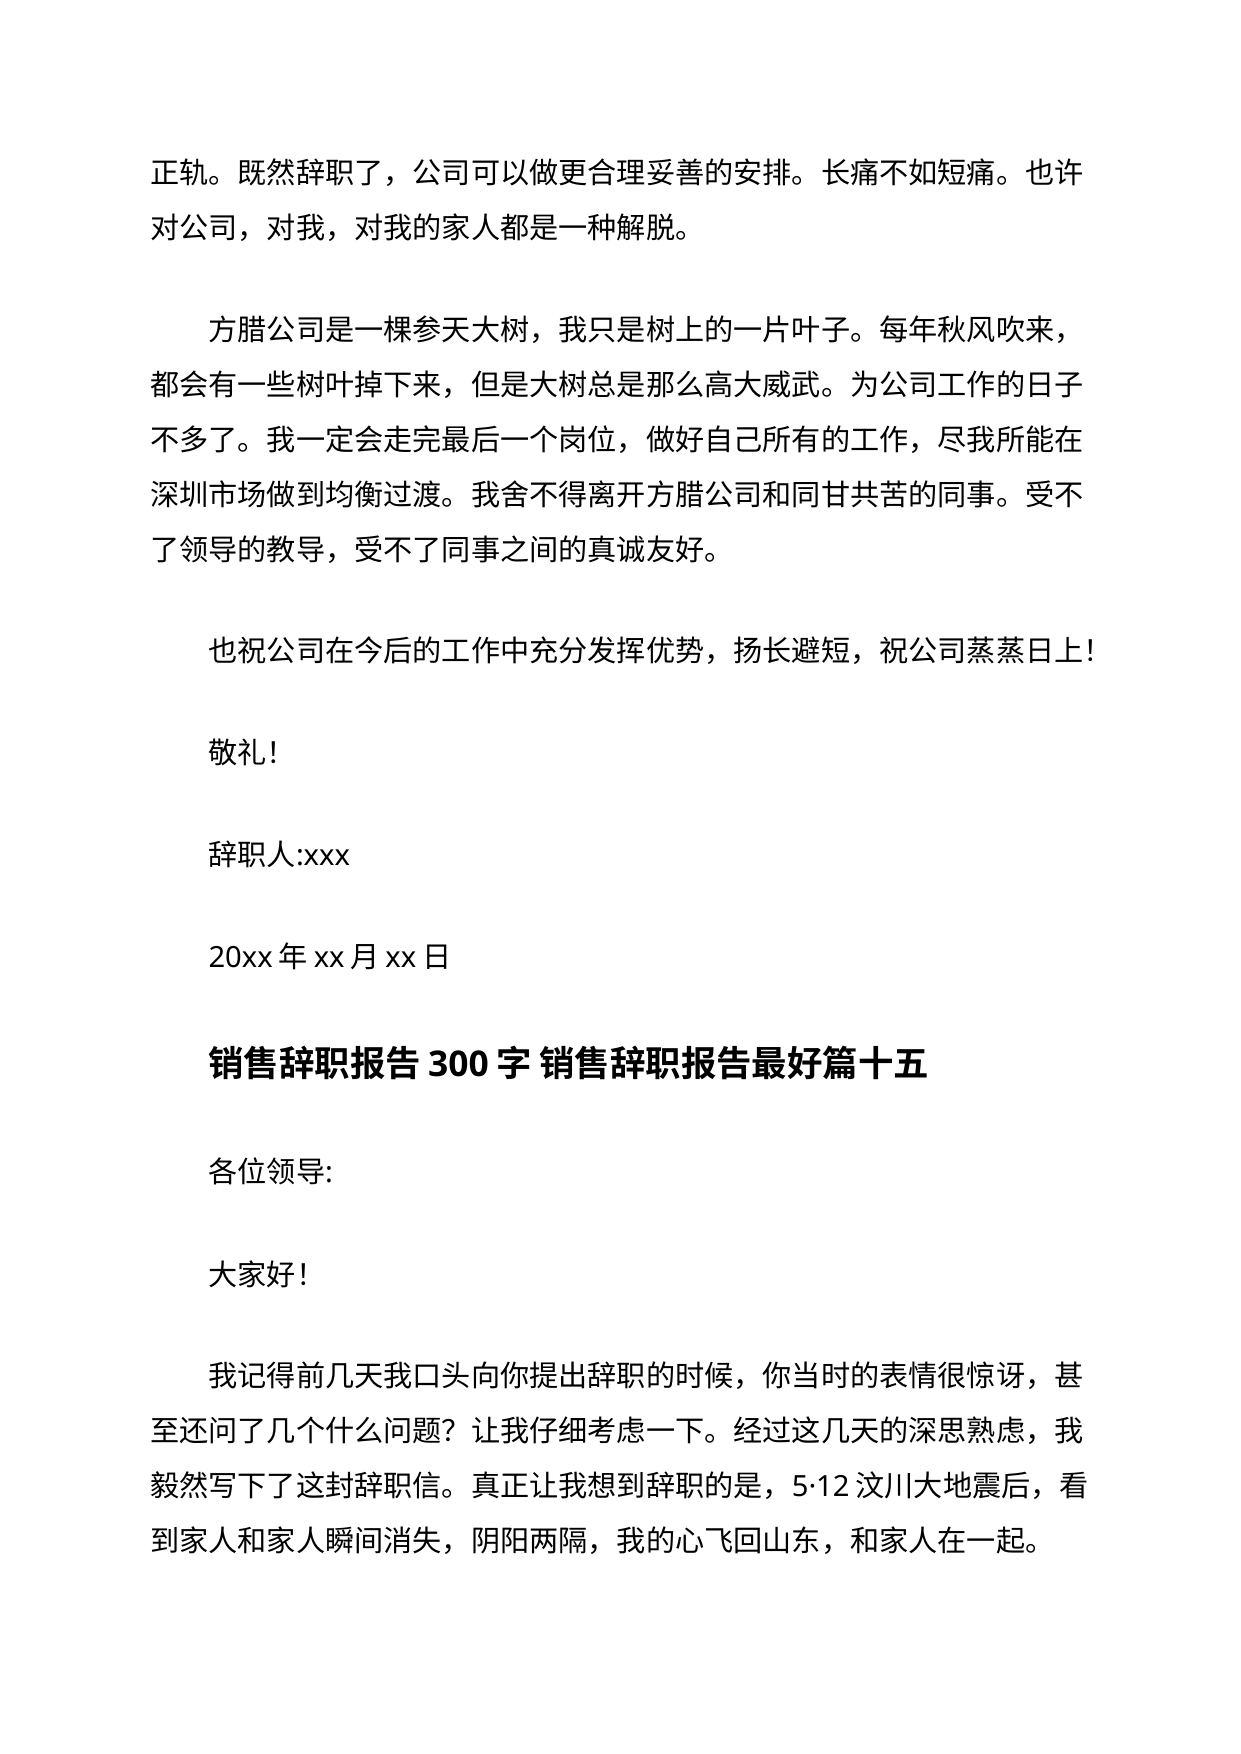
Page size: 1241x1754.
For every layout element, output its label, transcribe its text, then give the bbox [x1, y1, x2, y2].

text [150, 150, 1090, 247]
text 各位领导: [150, 1149, 1090, 1191]
text 20xx年xx月xx日 [150, 933, 1090, 976]
text 辞职人:xxx [150, 832, 1090, 874]
text 我记得前几天我口头向你提出辞职的时候，你当时的表情很惊讶，甚至还问了几个什么问题？让我仔细考虑一下。经过这几天的深思熟虑，我毅然写下了这封辞职信。真正让我想到辞职的是，5·12汶川大地震后，看到家人和家人瞬间消失，阴阳两隔，我的心飞回山东，和家人在一起。 [150, 1353, 1090, 1560]
text 方腊公司是一棵参天大树，我只是树上的一片叶子。每年秋风吹来，都会有一些树叶掉下来，但是大树总是那么高大威武。为公司工作的日子不多了。我一定会走完最后一个岗位，做好自己所有的工作，尽我所能在深圳市场做到均衡过渡。我舍不得离开方腊公司和同甘共苦的同事。受不了领导的教导，受不了同事之间的真诚友好。 [150, 307, 1090, 568]
text 也祝公司在今后的工作中充分发挥优势，扬长避短，祝公司蒸蒸日上！ [150, 628, 1090, 670]
text 敬礼！ [150, 730, 1090, 772]
text 销售辞职报告300字 销售辞职报告最好篇十五 [150, 1036, 1090, 1087]
text 大家好！ [150, 1251, 1090, 1293]
